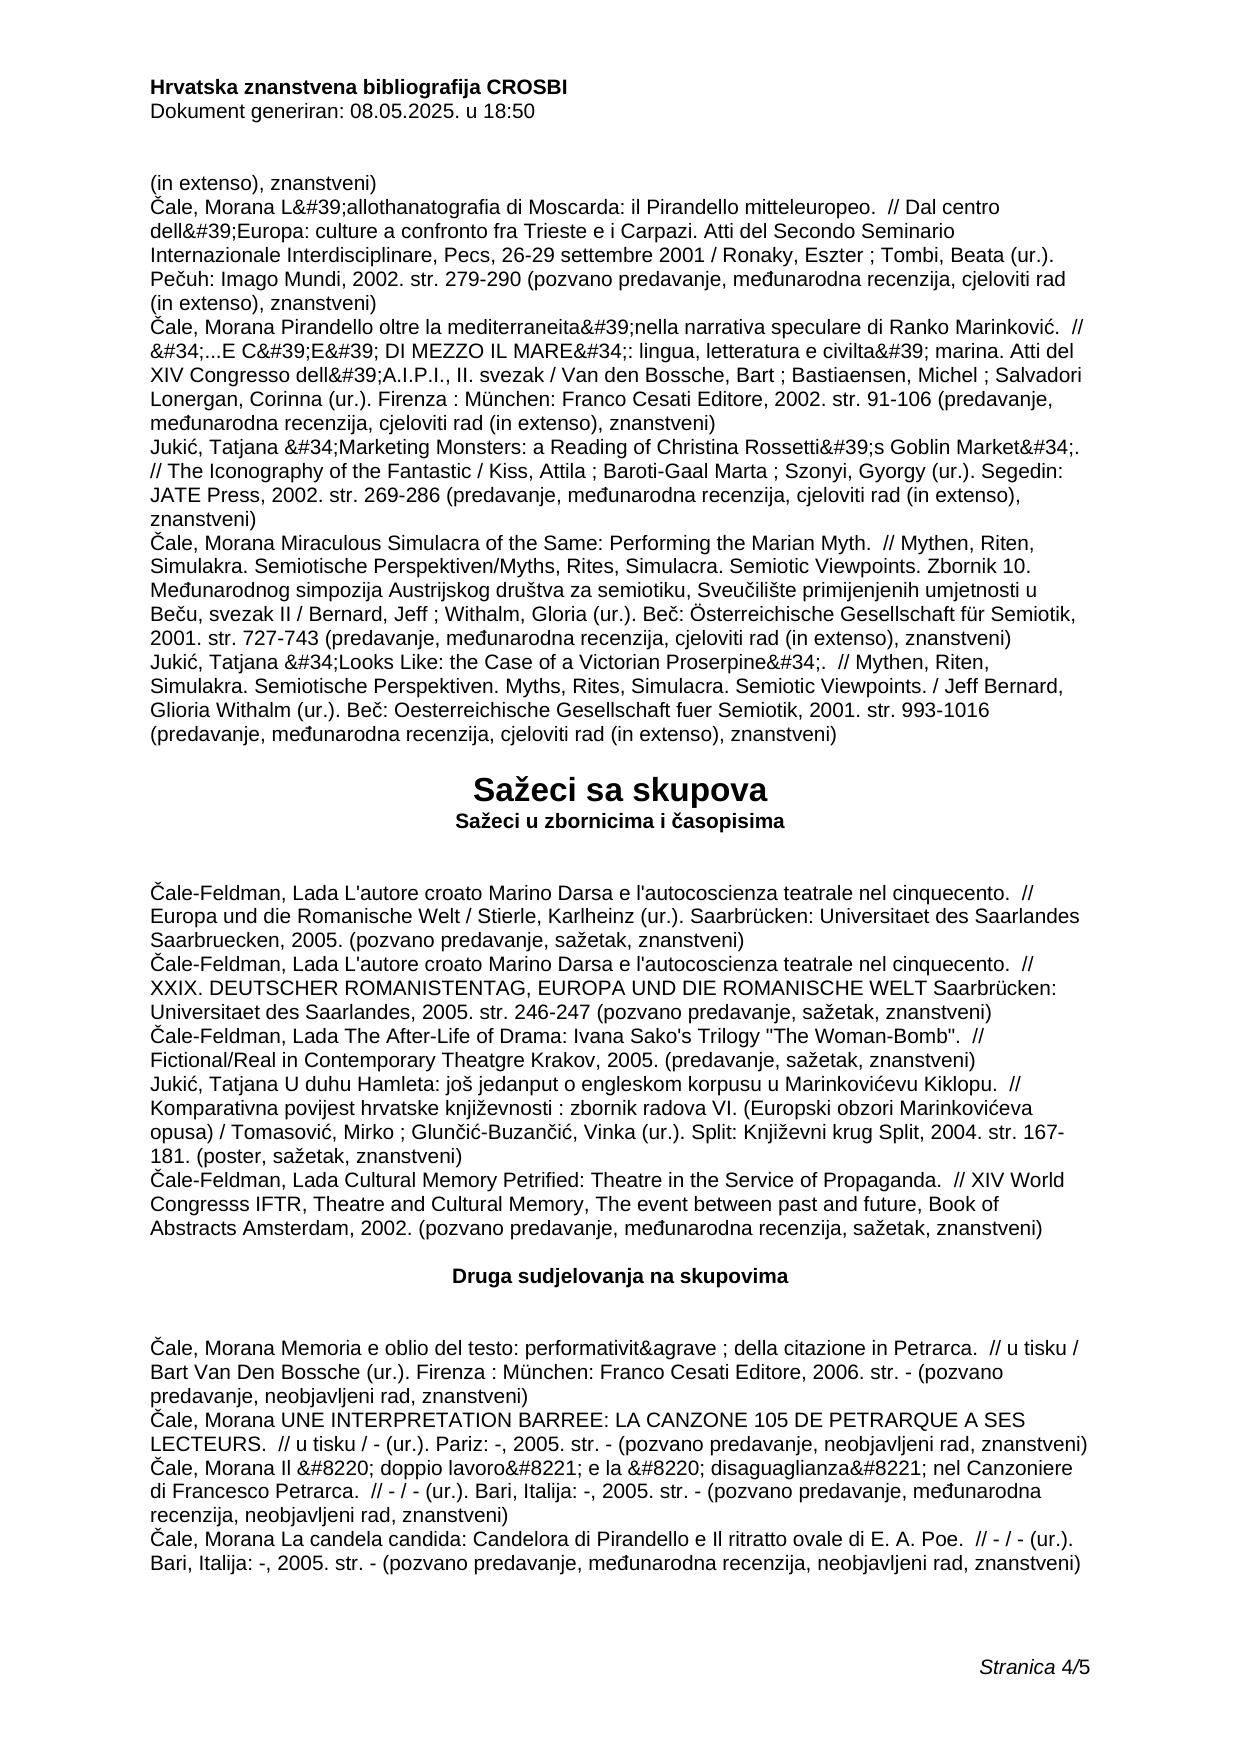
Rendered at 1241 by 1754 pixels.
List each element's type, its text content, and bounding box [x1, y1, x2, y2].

text Čale-Feldman, Lada [150, 880, 1090, 952]
text Čale, Morana [150, 1407, 1090, 1455]
text Čale, Morana [150, 1455, 1090, 1527]
text Jukić, Tatjana [150, 1072, 1090, 1168]
text Čale, Morana [150, 1336, 1090, 1407]
text Čale, Morana [150, 530, 1090, 650]
subtitle Sažeci sa skupova [150, 770, 1090, 808]
text Čale, Morana [150, 171, 1090, 195]
text Čale-Feldman, Lada [150, 1024, 1090, 1072]
text Čale, Morana [150, 315, 1090, 434]
text Čale, Morana [150, 1527, 1090, 1575]
text Jukić, Tatjana [150, 434, 1090, 530]
subtitle Sažeci u zbornicima i časopisima [150, 808, 1090, 832]
text Čale, Morana [150, 195, 1090, 315]
subtitle Druga sudjelovanja na skupovima [150, 1264, 1090, 1288]
text Jukić, Tatjana [150, 650, 1090, 746]
text Čale-Feldman, Lada [150, 1168, 1090, 1240]
text Čale-Feldman, Lada [150, 952, 1090, 1024]
